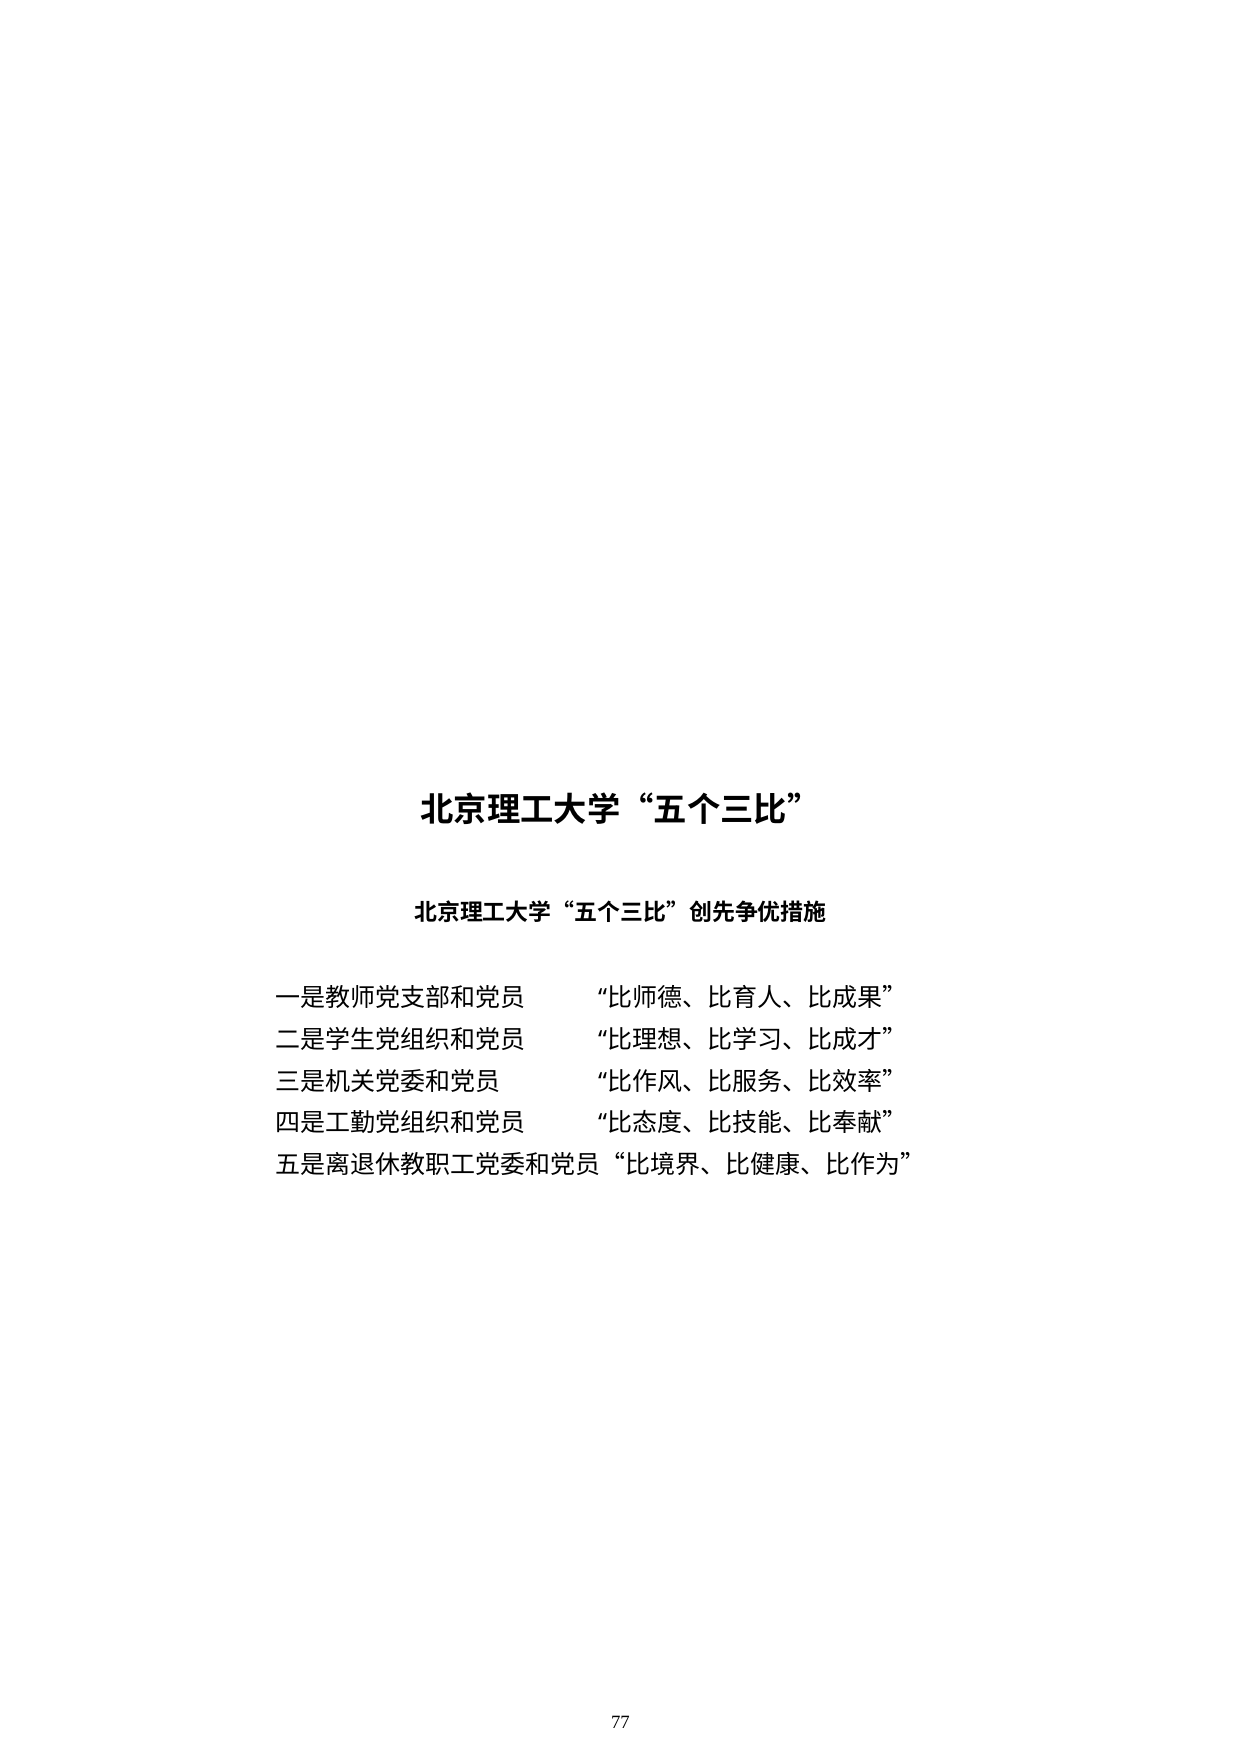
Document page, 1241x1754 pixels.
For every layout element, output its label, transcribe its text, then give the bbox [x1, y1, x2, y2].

text 一是教师党支部和党员 “比师德、比育人、比成果” [275, 984, 1053, 1012]
text 二是学生党组织和党员 “比理想、比学习、比成才” [275, 1026, 1053, 1054]
text 四是工勤党组织和党员 “比态度、比技能、比奉献” [275, 1109, 1053, 1138]
subtitle 北京理工大学“五个三比” [187, 783, 1053, 831]
text 三是机关党委和党员 “比作风、比服务、比效率” [275, 1067, 1053, 1096]
text 五是离退休教职工党委和党员“比境界、比健康、比作为” [275, 1151, 1053, 1179]
text 北京理工大学“五个三比”创先争优措施 [187, 894, 1053, 927]
